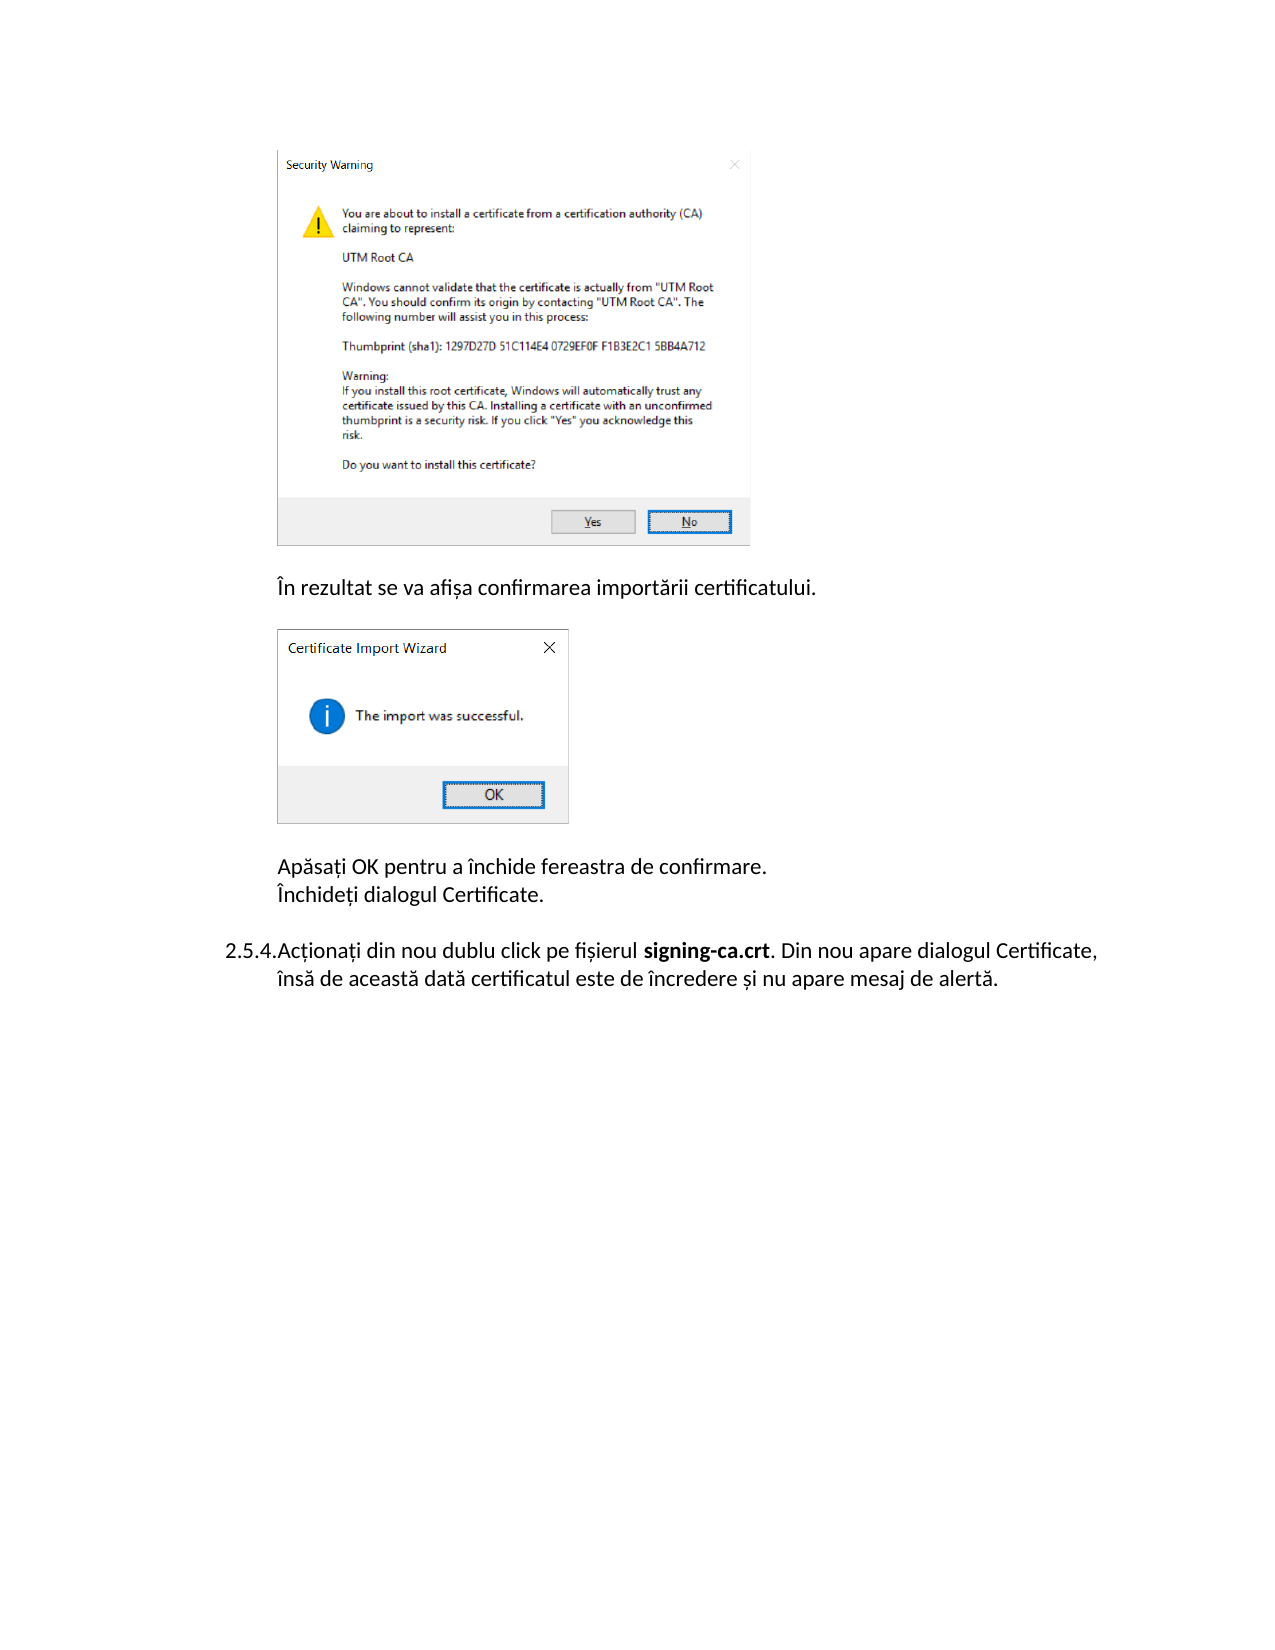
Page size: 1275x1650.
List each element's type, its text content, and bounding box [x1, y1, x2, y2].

picture [277, 629, 569, 824]
list Închideți dialogul Certificate. [277, 880, 1125, 908]
list În rezultat se va afișa confirmarea importării certificatului. [277, 573, 1125, 601]
picture [277, 150, 751, 546]
list Apăsați OK pentru a închide fereastra de confirmare. [277, 852, 1125, 880]
list Acționați din nou dublu click pe fișierul signing-ca.crt. Din nou apare dialogul Certificate, însă de această dată certificatul este de încredere și nu apare mesaj de alertă. [225, 936, 1125, 992]
